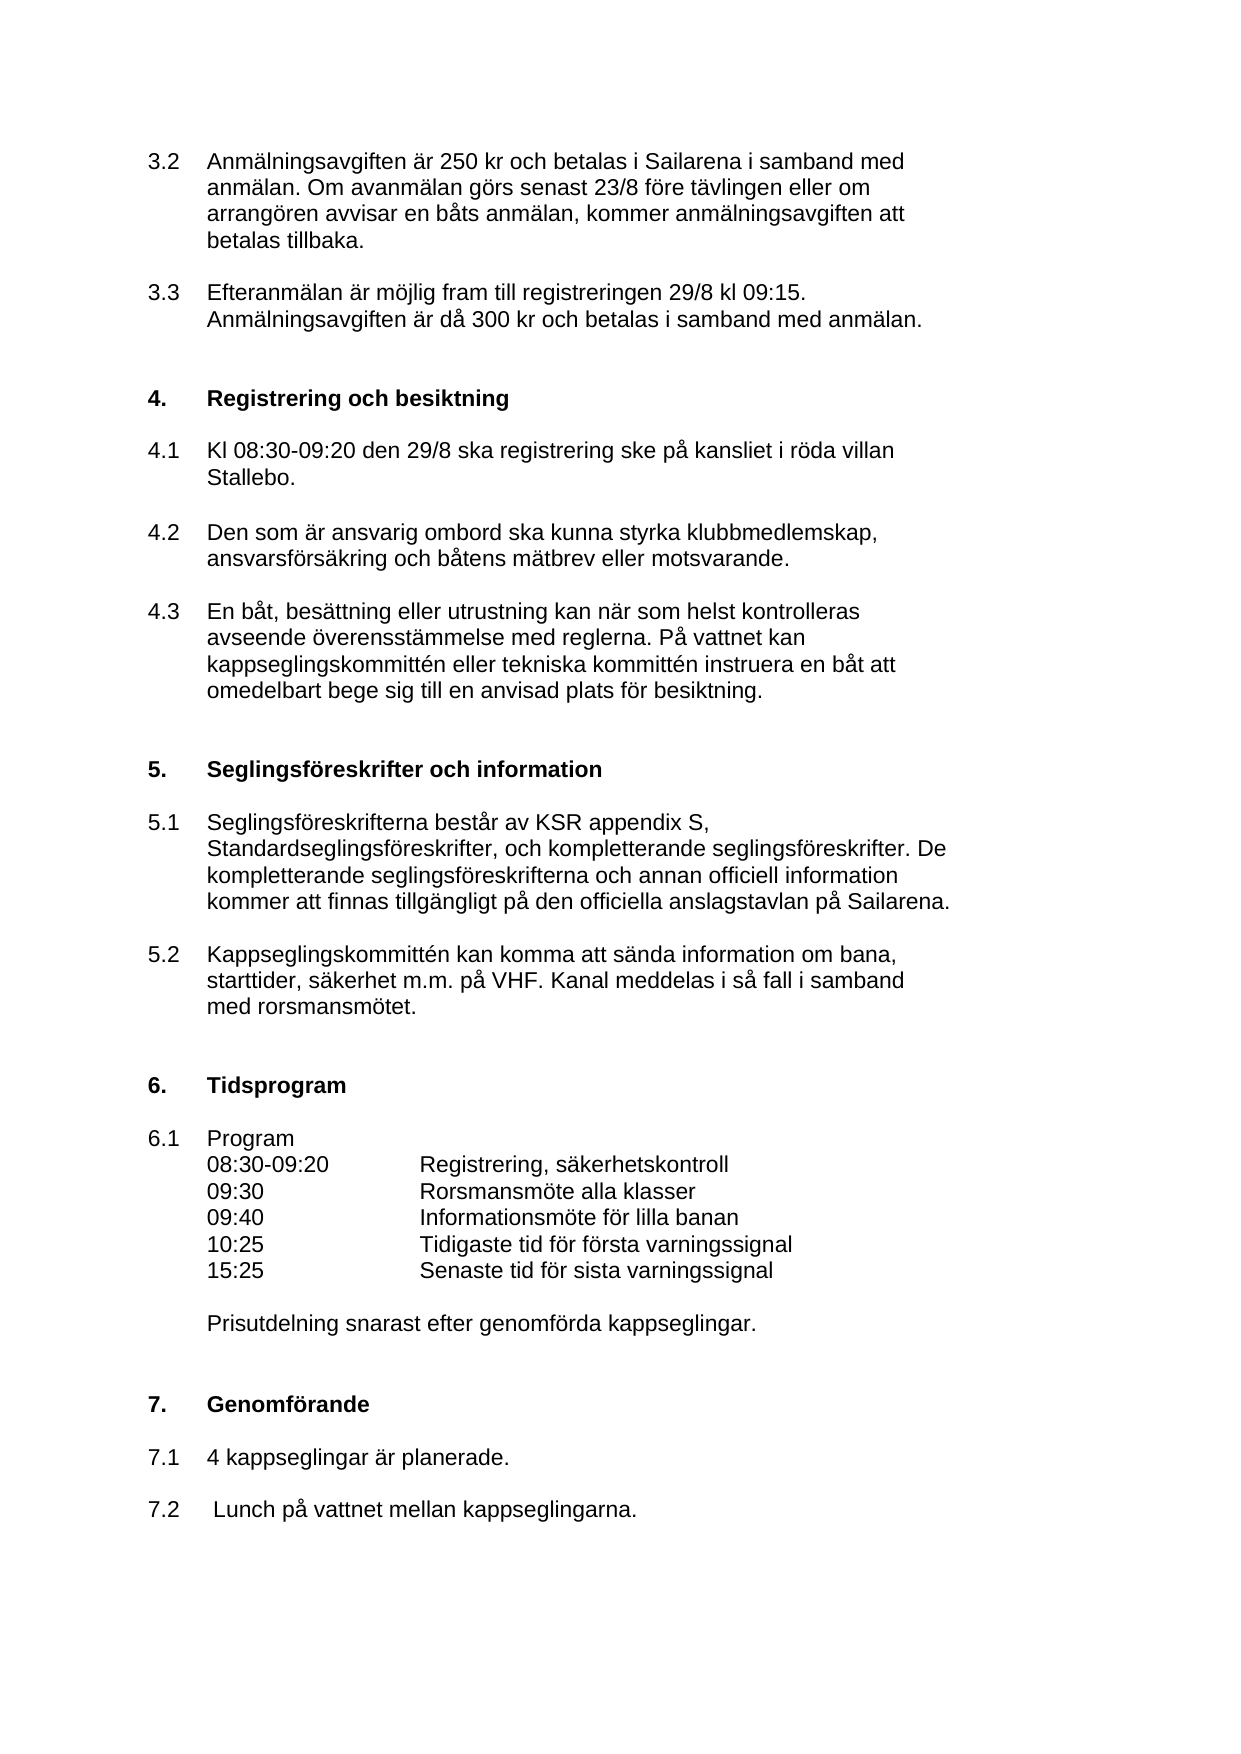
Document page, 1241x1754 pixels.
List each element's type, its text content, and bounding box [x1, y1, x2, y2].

text 4.3 En båt, besättning eller utrustning kan när som helst kontrolleras avseende överensstämmelse med reglerna. På vattnet kan kappseglingskommittén eller tekniska kommittén instruera en båt att omedelbart bege sig till en anvisad plats för besiktning. [148, 598, 951, 703]
text 4.1 Kl 08:30-09:20 den 29/8 ska registrering ske på kansliet i röda villan Stallebo. [148, 437, 951, 519]
text 6. Tidsprogram [148, 1072, 951, 1099]
text 4.2 Den som är ansvarig ombord ska kunna styrka klubbmedlemskap, ansvarsförsäkring och båtens mätbrev eller motsvarande. [148, 519, 951, 572]
text 09:40 Informationsmöte för lilla banan [148, 1204, 951, 1231]
text 5.1 Seglingsföreskrifterna består av KSR appendix S, Standardseglingsföreskrifter, och kompletterande seglingsföreskrifter. De kompletterande seglingsföreskrifterna och annan officiell information kommer att finnas tillgängligt på den officiella anslagstavlan på Sailarena. [148, 809, 951, 914]
text 7.1 4 kappseglingar är planerade. [148, 1444, 951, 1470]
text 7.2 Lunch på vattnet mellan kappseglingarna. [148, 1496, 951, 1523]
text 7. Genomförande [148, 1391, 951, 1417]
text 15:25 Senaste tid för sista varningssignal [148, 1257, 951, 1283]
text 3.2 Anmälningsavgiften är 250 kr och betalas i Sailarena i samband med anmälan. Om avanmälan görs senast 23/8 före tävlingen eller om arrangören avvisar en båts anmälan, kommer anmälningsavgiften att betalas tillbaka. [148, 148, 951, 253]
text 10:25 Tidigaste tid för första varningssignal [148, 1231, 951, 1257]
text 6.1 Program [148, 1125, 951, 1151]
text 09:30 Rorsmansmöte alla klasser [148, 1178, 951, 1204]
text 3.3 Efteranmälan är möjlig fram till registreringen 29/8 kl 09:15. Anmälningsavgiften är då 300 kr och betalas i samband med anmälan. [148, 279, 951, 332]
text 4. Registrering och besiktning [148, 385, 951, 411]
text Prisutdelning snarast efter genomförda kappseglingar. [148, 1309, 951, 1336]
text 5. Seglingsföreskrifter och information [148, 756, 951, 782]
text 5.2 Kappseglingskommittén kan komma att sända information om bana, starttider, säkerhet m.m. på VHF. Kanal meddelas i så fall i samband med rorsmansmötet. [148, 941, 951, 1020]
text 08:30-09:20 Registrering, säkerhetskontroll [148, 1151, 951, 1178]
